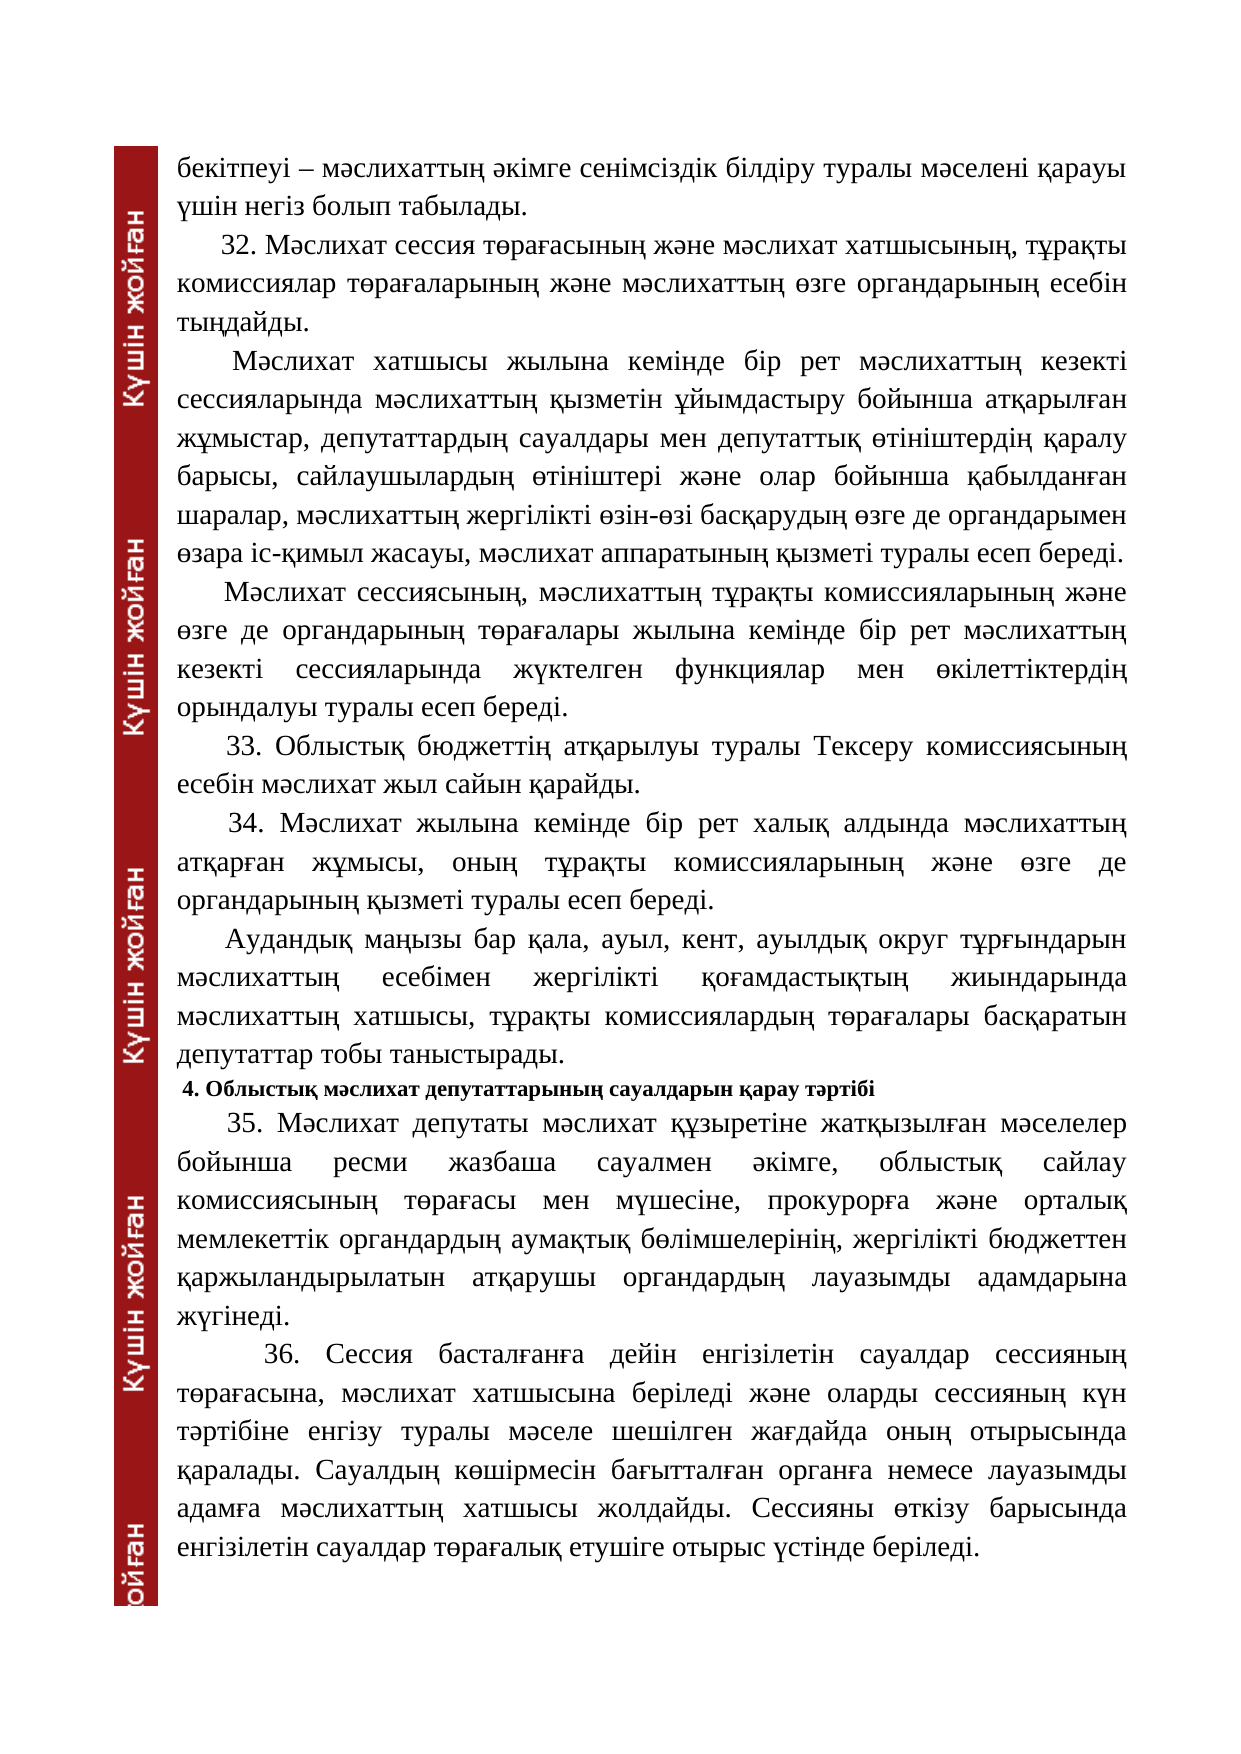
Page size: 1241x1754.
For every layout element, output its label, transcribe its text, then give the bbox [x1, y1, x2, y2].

picture [114, 800, 158, 805]
picture [114, 1563, 158, 1606]
text Мәслихат сессиясының, мәслихаттың тұрақты комиссияларының және өзге де органдарының төрағалары жылына кемінде бір рет мәслихаттың кезекті сессияларында жүктелген функциялар мен өкілеттіктердің орындалуы туралы есеп береді. [112, 574, 1128, 723]
picture [114, 1070, 158, 1075]
text 34. Мәслихат жылына кемінде бір рет халық алдында мәслихаттың атқарған жұмысы, оның тұрақты комиссияларының және өзге де органдарының қызметі туралы есеп береді. [112, 805, 1128, 916]
picture [114, 1101, 158, 1105]
text 36. Сессия басталғанға дейін енгізілетін сауалдар сессияның төрағасына, мәслихат хатшысына беріледі және оларды сессияның күн тәртібіне енгізу туралы мәселе шешілген жағдайда оның отырысында қаралады. Сауалдың көшірмесін бағытталған органға немесе лауазымды адамға мәслихаттың хатшысы жолдайды. Сессияны өткізу барысында енгізілетін сауалдар төрағалық етушіге отырыс үстінде беріледі. [112, 1336, 1128, 1563]
text 4. Облыстық мәслихат депутаттарының сауалдарын қарау тәртібі [112, 1075, 1128, 1101]
text 35. Мәслихат депутаты мәслихат құзыретіне жатқызылған мәселелер бойынша ресми жазбаша сауалмен әкімге, облыстық сайлау комиссиясының төрағасы мен мүшесіне, прокурорға және орталық мемлекеттік органдардың аумақтық бөлімшелерінің, жергілікті бюджеттен қаржыландырылатын атқарушы органдардың лауазымды адамдарына жүгінеді. [112, 1105, 1128, 1331]
picture [114, 569, 158, 574]
picture [114, 1331, 158, 1336]
text Аудандық маңызы бар қала, ауыл, кент, ауылдық округ тұрғындарын мәслихаттың есебімен жергілікті қоғамдастықтың жиындарында мәслихаттың хатшысы, тұрақты комиссиялардың төрағалары басқаратын депутаттар тобы таныстырады. [112, 921, 1128, 1070]
picture [114, 146, 158, 150]
text 33. Облыстық бюджеттің атқарылуы туралы Тексеру комиссиясының есебін мәслихат жыл сайын қарайды. [112, 728, 1128, 800]
text 32. Мәслихат сессия төрағасының және мәслихат хатшысының, тұрақты комиссиялар төрағаларының және мәслихаттың өзге органдарының есебін тыңдайды. [112, 227, 1128, 338]
picture [114, 222, 158, 227]
text Мәслихат хатшысы жылына кемінде бір рет мәслихаттың кезекті сессияларында мәслихаттың қызметін ұйымдастыру бойынша атқарылған жұмыстар, депутаттардың сауалдары мен депутаттық өтініштердің қаралу барысы, сайлаушылардың өтініштері және олар бойынша қабылданған шаралар, мәслихаттың жергілікті өзін-өзі басқарудың өзге де органдарымен өзара іс-қимыл жасауы, мәслихат аппаратының қызметі туралы есеп береді. [112, 343, 1128, 569]
picture [114, 338, 158, 343]
picture [114, 723, 158, 728]
picture [114, 916, 158, 921]
